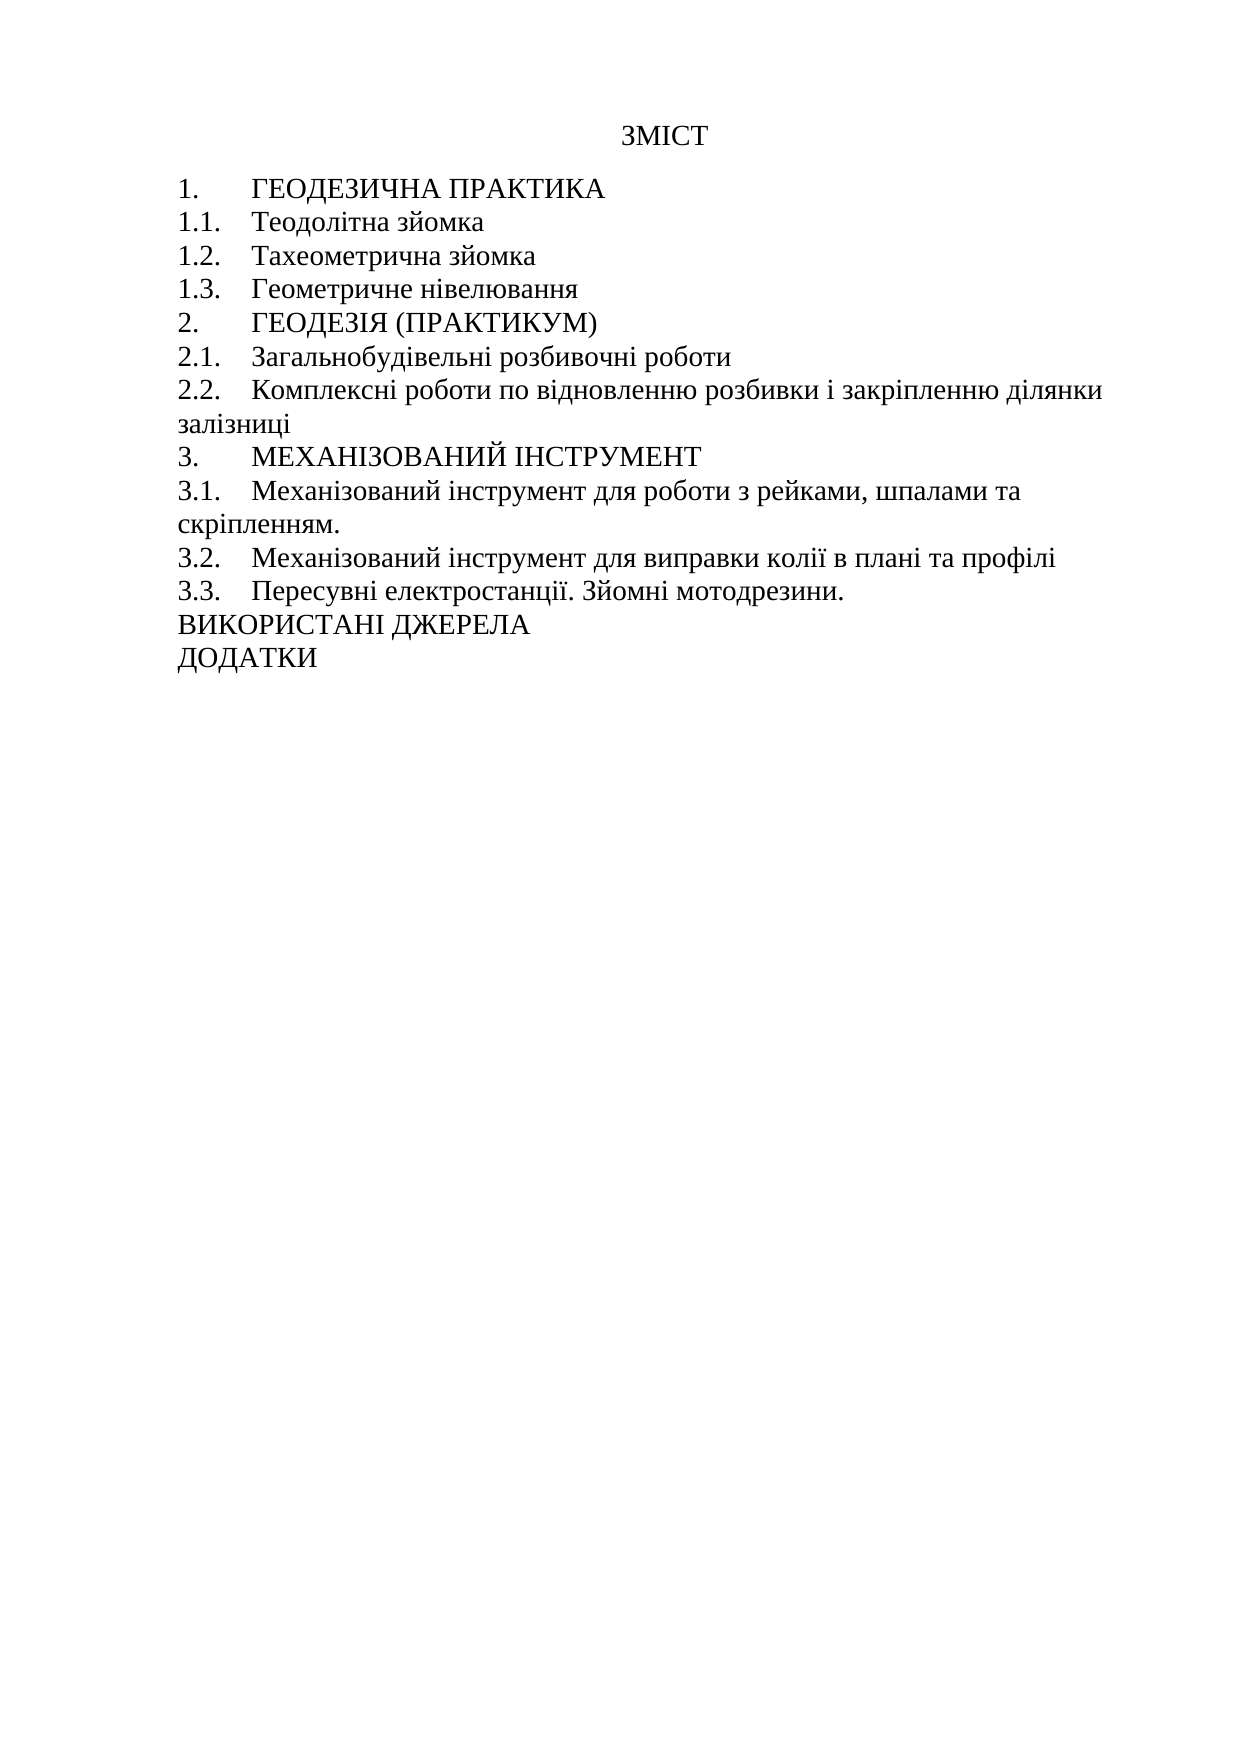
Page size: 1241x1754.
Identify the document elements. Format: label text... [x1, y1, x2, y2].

text ВИКОРИСТАНІ ДЖЕРЕЛА [177, 607, 1152, 641]
list Тахеометрична зйомка [177, 238, 1152, 272]
list Геометричне нівелювання [177, 272, 1152, 305]
list Теодолітна зйомка [177, 204, 1152, 238]
list Механізований інструмент для виправки колії в плані та профілі [177, 540, 1152, 573]
list Механізований інструмент для роботи з рейками, шпалами та скріпленням. [177, 473, 1152, 540]
list Пересувні електростанції. Зйомні мотодрезини. [177, 573, 1152, 607]
list МЕХАНІЗОВАНИЙ ІНСТРУМЕНТ [177, 439, 1152, 473]
text ДОДАТКИ [177, 641, 1152, 674]
text ЗМІСТ [177, 118, 1152, 152]
list Комплексні роботи по відновленню розбивки і закріпленню ділянки залізниці [177, 372, 1152, 439]
list ГЕОДЕЗИЧНА ПРАКТИКА [177, 171, 1152, 204]
list Загальнобудівельні розбивочні роботи [177, 339, 1152, 372]
list ГЕОДЕЗІЯ (ПРАКТИКУМ) [177, 305, 1152, 339]
